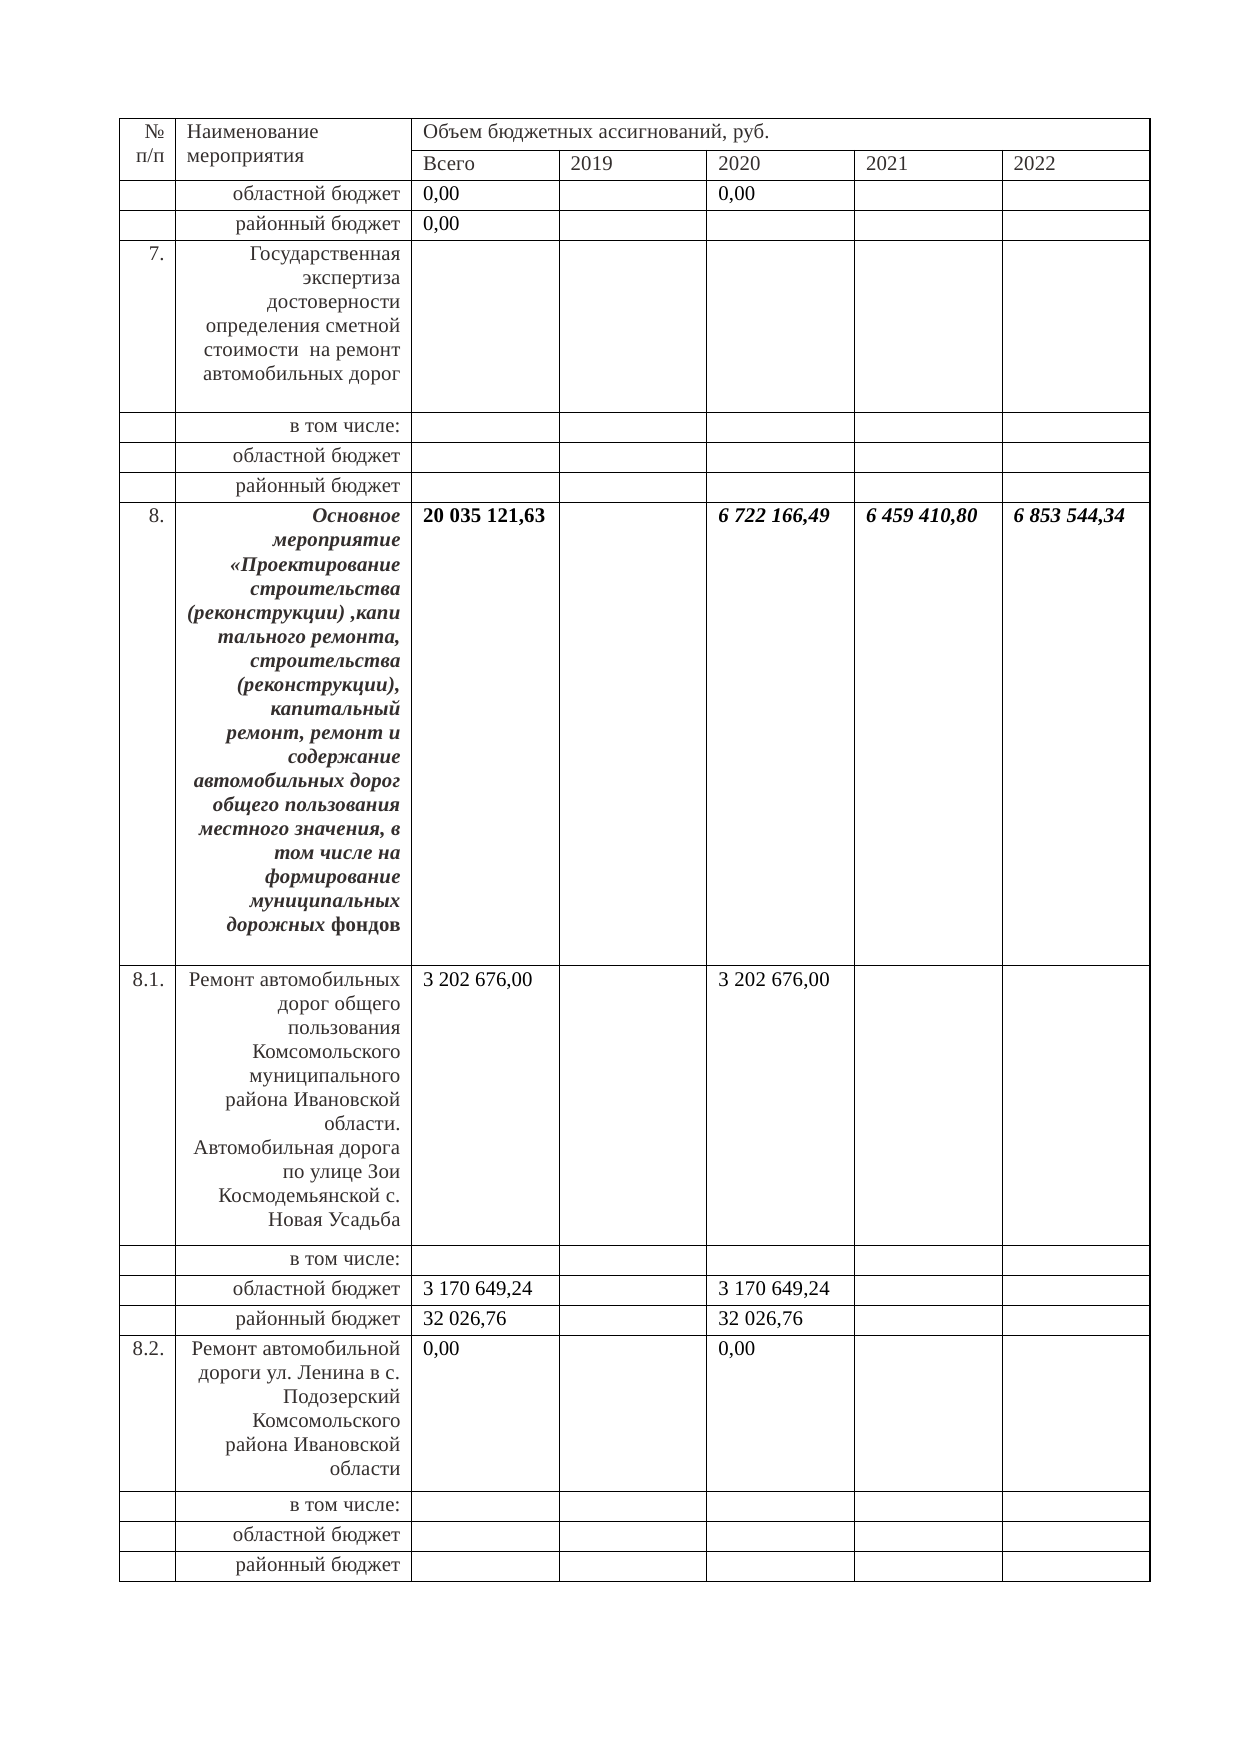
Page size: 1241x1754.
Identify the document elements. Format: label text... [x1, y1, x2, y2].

table_cell в том числе: [176, 1246, 411, 1275]
table_cell Государственная экспертиза достоверности определения сметной стоимости на ремонт автомобильных дорог [176, 241, 411, 412]
table_cell [412, 443, 559, 472]
table_header Объем бюджетных ассигнований, руб. [412, 119, 1149, 150]
table_cell [707, 1522, 854, 1551]
table_cell [560, 413, 706, 442]
table_cell [707, 413, 854, 442]
table_cell [560, 1336, 706, 1491]
table_cell [560, 1552, 706, 1581]
table_cell 8.2. [120, 1336, 175, 1491]
table_cell [1003, 1276, 1149, 1305]
table_cell [855, 1246, 1002, 1275]
table_cell [412, 1552, 559, 1581]
table_cell [855, 473, 1002, 502]
table_cell 0,00 [707, 1336, 854, 1491]
table_cell районный бюджет [176, 1306, 411, 1335]
table_cell [855, 1336, 1002, 1491]
table_cell [560, 966, 706, 1245]
table_cell [120, 443, 175, 472]
table_cell 3 202 676,00 [707, 966, 854, 1245]
table_cell [707, 1492, 854, 1521]
table_cell 8. [120, 503, 175, 965]
table_cell Основное мероприятие «Проектирование строительства (реконструкции) ,капитального ремонта, строительства (реконструкции), капитальный ремонт, ремонт и содержание автомобильных дорог общего пользования местного значения, в том числе на формирование муниципальных дорожных фондов [176, 503, 411, 965]
table_cell 3 202 676,00 [412, 966, 559, 1245]
table_cell [1003, 1246, 1149, 1275]
table_cell [120, 211, 175, 240]
table_header Наименование мероприятия [176, 119, 411, 180]
table_cell [855, 181, 1002, 210]
table_cell 6 853 544,34 [1003, 503, 1149, 965]
table_cell [707, 1552, 854, 1581]
table_cell [560, 1492, 706, 1521]
table_cell районный бюджет [176, 1552, 411, 1581]
table_cell [1003, 1492, 1149, 1521]
table_cell [855, 413, 1002, 442]
table_cell [120, 1552, 175, 1581]
table_cell [855, 1492, 1002, 1521]
table_cell [560, 1246, 706, 1275]
table_cell 0,00 [707, 181, 854, 210]
table_cell [855, 241, 1002, 412]
table_cell [1003, 1552, 1149, 1581]
table_cell [560, 1306, 706, 1335]
table_cell Всего [412, 151, 559, 180]
table_cell 8.1. [120, 966, 175, 1245]
table_cell [120, 1492, 175, 1521]
table_cell [412, 473, 559, 502]
table_cell [412, 1492, 559, 1521]
table_cell областной бюджет [176, 181, 411, 210]
table_cell [855, 966, 1002, 1245]
table_cell [412, 1522, 559, 1551]
table_cell областной бюджет [176, 1276, 411, 1305]
table_cell областной бюджет [176, 1522, 411, 1551]
table_cell [707, 211, 854, 240]
table_cell [1003, 211, 1149, 240]
table_cell [560, 241, 706, 412]
table_cell [1003, 241, 1149, 412]
table_cell [120, 1306, 175, 1335]
table_cell 3 170 649,24 [707, 1276, 854, 1305]
table_cell районный бюджет [176, 211, 411, 240]
table_cell [412, 413, 559, 442]
table_cell Ремонт автомобильных дорог общего пользования Комсомольского муниципального района Ивановской области. Автомобильная дорога по улице Зои Космодемьянской с. Новая Усадьба [176, 966, 411, 1245]
table_cell 6 459 410,80 [855, 503, 1002, 965]
table_cell [120, 1522, 175, 1551]
table_cell 20 035 121,63 [412, 503, 559, 965]
table_cell [120, 1246, 175, 1275]
table_cell [560, 1276, 706, 1305]
table_cell 32 026,76 [412, 1306, 559, 1335]
table_cell 6 722 166,49 [707, 503, 854, 965]
table_cell 7. [120, 241, 175, 412]
table_cell [560, 211, 706, 240]
table_cell 2021 [855, 151, 1002, 180]
table_cell [1003, 473, 1149, 502]
table_cell [120, 1276, 175, 1305]
table_cell 2022 [1003, 151, 1149, 180]
table_cell [1003, 1522, 1149, 1551]
table_cell [560, 443, 706, 472]
table_cell [560, 503, 706, 965]
table_cell 0,00 [412, 211, 559, 240]
table_cell [120, 181, 175, 210]
table_cell 2019 [560, 151, 706, 180]
table_cell [120, 473, 175, 502]
table_cell в том числе: [176, 1492, 411, 1521]
table_cell [707, 241, 854, 412]
table_cell 0,00 [412, 1336, 559, 1491]
table_cell [560, 1522, 706, 1551]
table_cell Ремонт автомобильной дороги ул. Ленина в с. Подозерский Комсомольского района Ивановской области [176, 1336, 411, 1491]
table_cell [1003, 1336, 1149, 1491]
table_cell [120, 413, 175, 442]
table_cell [855, 1552, 1002, 1581]
table_cell [1003, 443, 1149, 472]
table_cell [855, 211, 1002, 240]
table_cell 0,00 [412, 181, 559, 210]
table_cell 2020 [707, 151, 854, 180]
table_cell [1003, 181, 1149, 210]
table_cell [1003, 966, 1149, 1245]
table_cell областной бюджет [176, 443, 411, 472]
table_cell 32 026,76 [707, 1306, 854, 1335]
table_cell [560, 181, 706, 210]
table_cell [855, 1306, 1002, 1335]
table_cell [412, 1246, 559, 1275]
table_cell [412, 241, 559, 412]
table_cell [855, 443, 1002, 472]
table_cell [707, 1246, 854, 1275]
table_cell [855, 1276, 1002, 1305]
table_cell районный бюджет [176, 473, 411, 502]
table_cell [707, 443, 854, 472]
table_cell в том числе: [176, 413, 411, 442]
table_header № п/п [120, 119, 175, 180]
table_cell 3 170 649,24 [412, 1276, 559, 1305]
table_cell [1003, 413, 1149, 442]
table_cell [855, 1522, 1002, 1551]
table_cell [1003, 1306, 1149, 1335]
table_cell [560, 473, 706, 502]
table_cell [707, 473, 854, 502]
